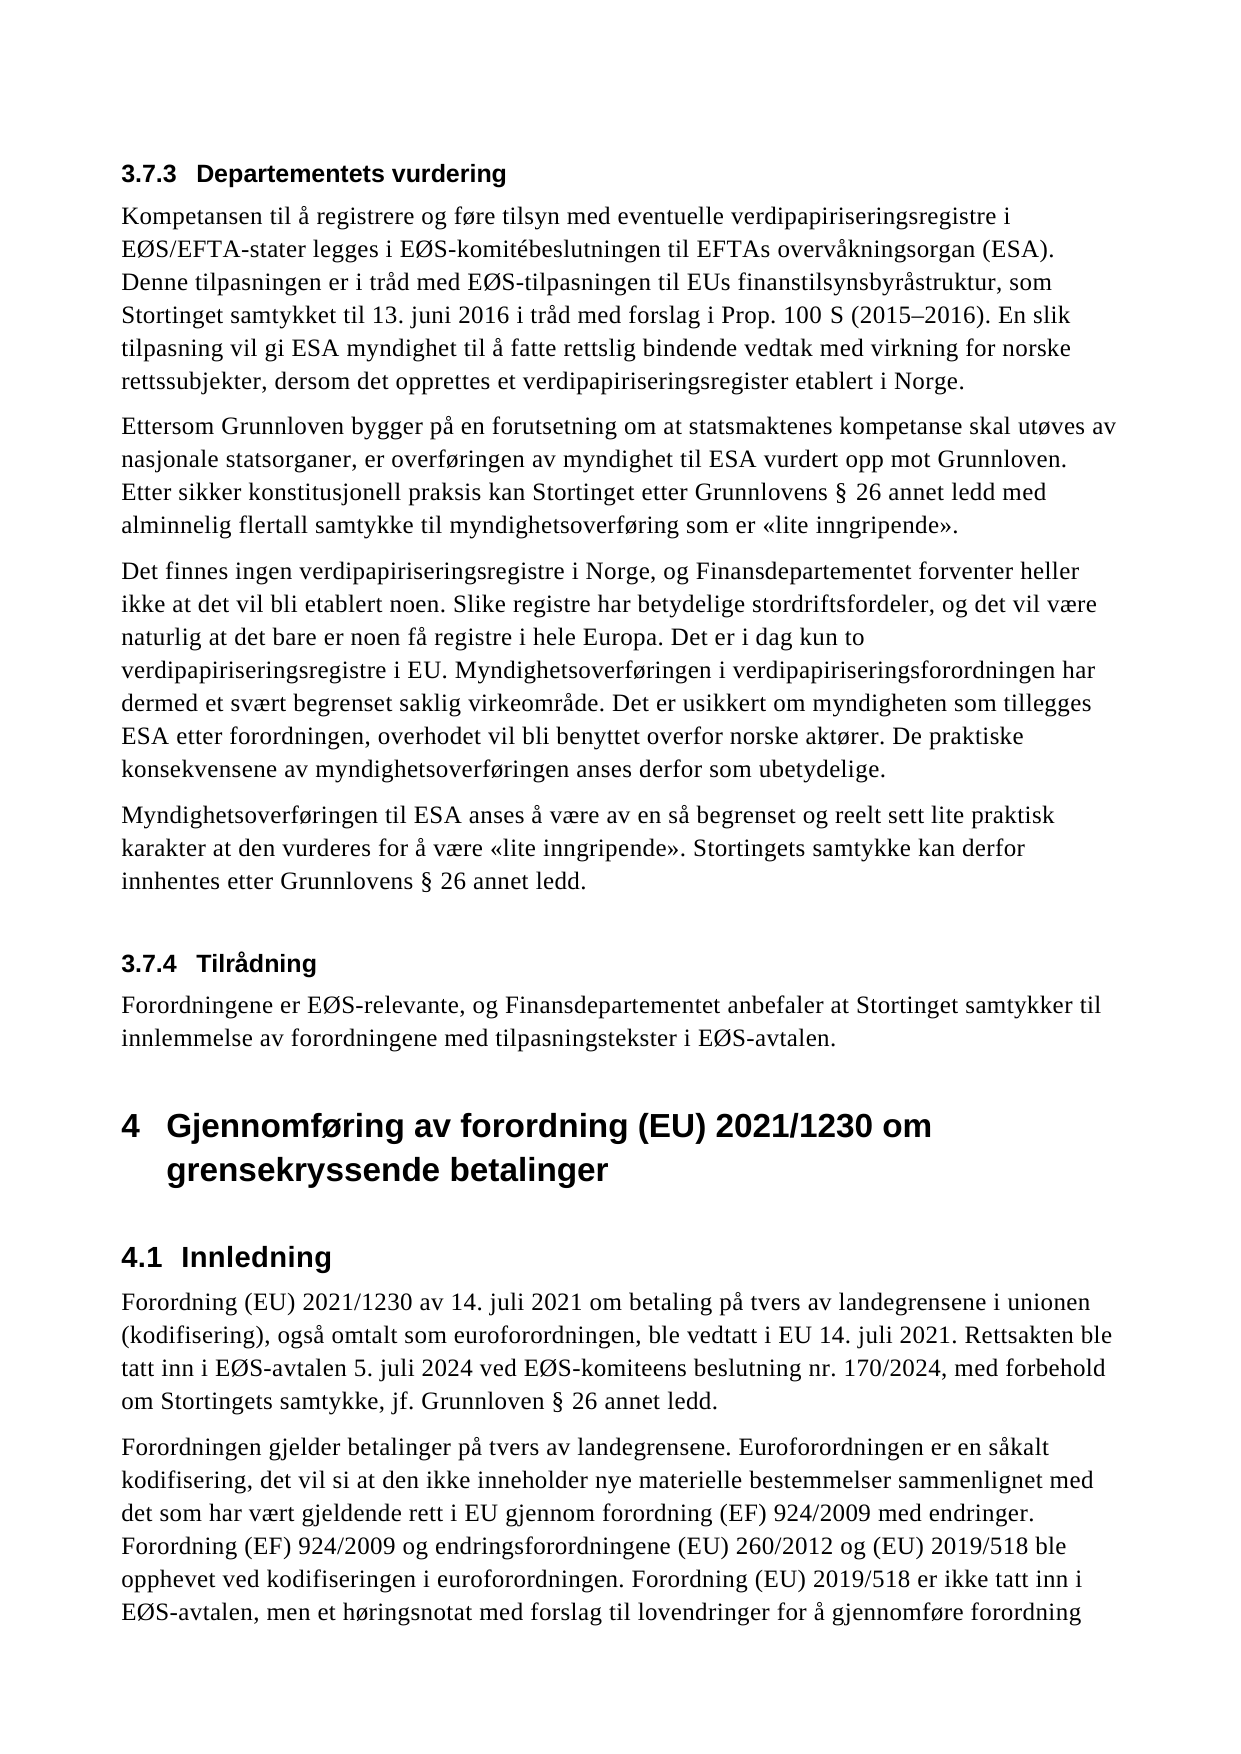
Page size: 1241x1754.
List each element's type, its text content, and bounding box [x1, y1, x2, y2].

text Det finnes ingen verdipapiriseringsregistre i Norge, og Finansdepartementet forventer heller ikke at det vil bli etablert noen. Slike registre har betydelige stordriftsfordeler, og det vil være naturlig at det bare er noen få registre i hele Europa. Det er i dag kun to verdipapiriseringsregistre i EU. Myndighetsoverføringen i verdipapiriseringsforordningen har dermed et svært begrenset saklig virkeområde. Det er usikkert om myndigheten som tillegges ESA etter forordningen, overhodet vil bli benyttet overfor norske aktører. De praktiske konsekvensene av myndighetsoverføringen anses derfor som ubetydelige. [121, 556, 1119, 783]
text Myndighetsoverføringen til ESA anses å være av en så begrenset og reelt sett lite praktisk karakter at den vurderes for å være «lite inngripende». Stortingets samtykke kan derfor innhentes etter Grunnlovens § 26 annet ledd. [121, 800, 1119, 894]
subtitle Innledning [121, 1240, 1119, 1274]
text Forordning (EU) 2021/1230 av 14. juli 2021 om betaling på tvers av landegrensene i unionen (kodifisering), også omtalt som euroforordningen, ble vedtatt i EU 14. juli 2021. Rettsakten ble tatt inn i EØS-avtalen 5. juli 2024 ved EØS-komiteens beslutning nr. 170/2024, med forbehold om Stortingets samtykke, jf. Grunnloven § 26 annet ledd. [121, 1287, 1119, 1415]
text Ettersom Grunnloven bygger på en forutsetning om at statsmaktenes kompetanse skal utøves av nasjonale statsorganer, er overføringen av myndighet til ESA vurdert opp mot Grunnloven. Etter sikker konstitusjonell praksis kan Stortinget etter Grunnlovens § 26 annet ledd med alminnelig flertall samtykke til myndighetsoverføring som er «lite inngripende». [121, 411, 1119, 539]
subtitle Departementets vurdering [121, 159, 1119, 188]
text Kompetansen til å registrere og føre tilsyn med eventuelle verdipapiriseringsregistre i EØS/EFTA-stater legges i EØS-komitébeslutningen til EFTAs overvåkningsorgan (ESA). Denne tilpasningen er i tråd med EØS-tilpasningen til EUs finanstilsynsbyråstruktur, som Stortinget samtykket til 13. juni 2016 i tråd med forslag i Prop. 100 S (2015–2016). En slik tilpasning vil gi ESA myndighet til å fatte rettslig bindende vedtak med virkning for norske rettssubjekter, dersom det opprettes et verdipapiriseringsregister etablert i Norge. [121, 201, 1119, 395]
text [121, 1432, 1119, 1626]
text Forordningene er EØS-relevante, og Finansdepartementet anbefaler at Stortinget samtykker til innlemmelse av forordningene med tilpasningstekster i EØS-avtalen. [121, 990, 1119, 1052]
subtitle Gjennomføring av forordning (EU) 2021/1230 om grensekryssende betalinger [121, 1106, 1119, 1189]
subtitle Tilrådning [121, 949, 1119, 977]
